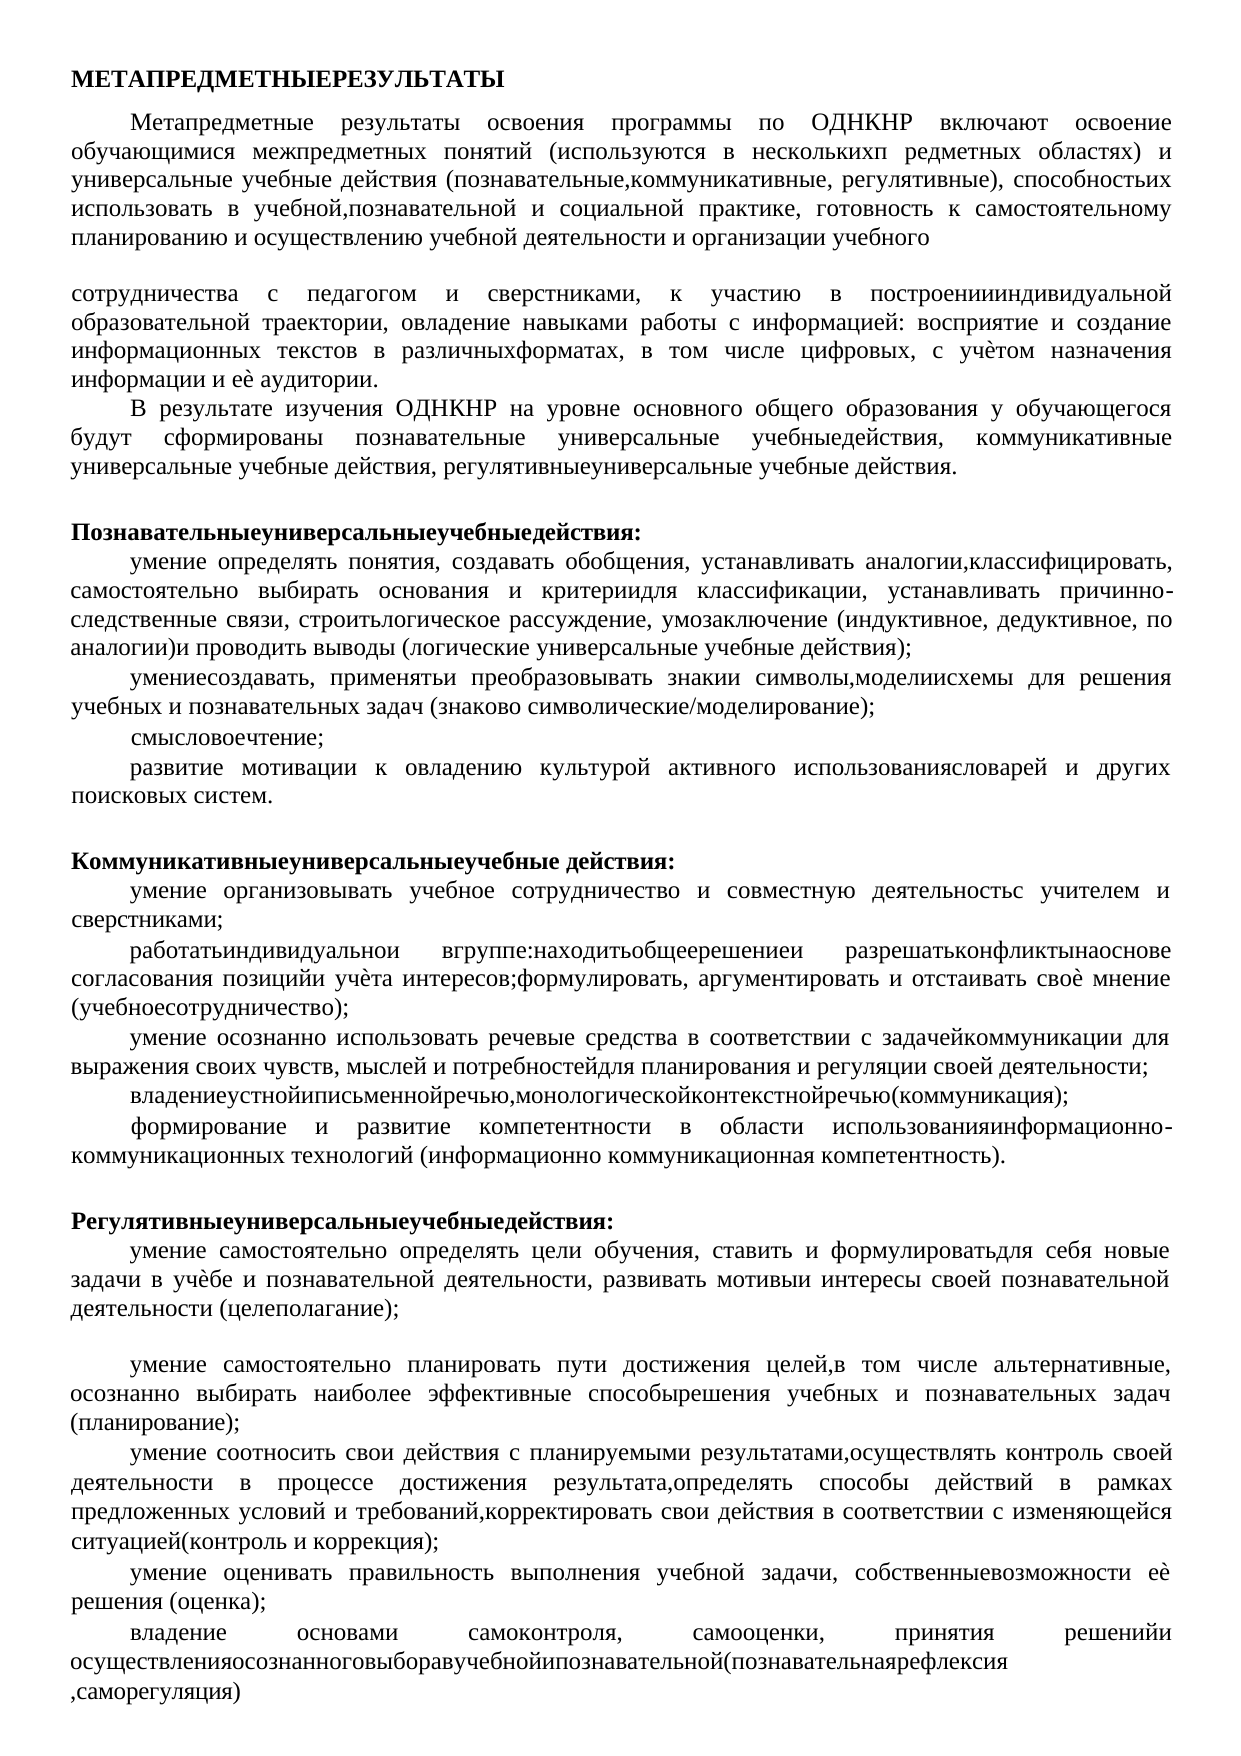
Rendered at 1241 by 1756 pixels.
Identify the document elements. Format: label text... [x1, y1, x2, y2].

text умениесоздавать, применятьи преобразовывать знакии символы,моделиисхемы для решения учебных и познавательных задач (знаково символические/моделирование); [71, 662, 1172, 720]
text умение самостоятельно определять цели обучения, ставить и формулироватьдля себя новые задачи в учѐбе и познавательной деятельности, развивать мотивыи интересы своей познавательной деятельности (целеполагание); [70, 1236, 1171, 1322]
text Метапредметные результаты освоения программы по ОДНКНР включают освоение обучающимися межпредметных понятий (используются в несколькихп редметных областях) и универсальные учебные действия (познавательные,коммуникативные, регулятивные), способностьих использовать в учебной,познавательной и социальной практике, готовность к самостоятельному планированию и осуществлению учебной деятельности и организации учебного [71, 107, 1173, 251]
text В результате изучения ОДНКНР на уровне основного общего образования у обучающегося будут сформированы познавательные универсальные учебныедействия, коммуникативные универсальные учебные действия, регулятивныеуниверсальные учебные действия. [70, 393, 1173, 479]
text умение осознанно использовать речевые средства в соответствии с задачейкоммуникации для выражения своих чувств, мыслей и потребностейдля планирования и регуляции своей деятельности; [70, 1022, 1171, 1080]
text умение соотносить свои действия с планируемыми результатами,осуществлять контроль своей деятельности в процессе достижения результата,определять способы действий в рамках предложенных условий и требований,корректировать свои действия в соответствии с изменяющейся ситуацией(контроль и коррекция); [71, 1437, 1173, 1554]
text владение основами самоконтроля, самооценки, принятия решенийи осуществленияосознанноговыборавучебнойипознавательной(познавательнаярефлексия,саморегуляция) [70, 1617, 1172, 1705]
subtitle МЕТАПРЕДМЕТНЫЕРЕЗУЛЬТАТЫ [71, 64, 1184, 93]
text умение определять понятия, создавать обобщения, устанавливать аналогии,классифицировать, самостоятельно выбирать основания и критериидля классификации, устанавливать причинно- следственные связи, строитьлогическое рассуждение, умозаключение (индуктивное, дедуктивное, по аналогии)и проводить выводы (логические универсальные учебные действия); [70, 546, 1174, 661]
text сотрудничества с педагогом и сверстниками, к участию в построениииндивидуальной образовательной траектории, овладение навыками работы с информацией: восприятие и создание информационных текстов в различныхформатах, в том числе цифровых, с учѐтом назначения информации и еѐ аудитории. [71, 278, 1173, 393]
text развитие мотивации к овладению культурой активного использованиясловарей и других поисковых систем. [71, 752, 1171, 809]
text умение самостоятельно планировать пути достижения целей,в том числе альтернативные, осознанно выбирать наиболее эффективные способырешения учебных и познавательных задач (планирование); [70, 1349, 1172, 1435]
text умение организовывать учебное сотрудничество и совместную деятельностьс учителем и сверстниками; [71, 875, 1171, 933]
subtitle Регулятивныеуниверсальныеучебныедействия: [71, 1206, 1184, 1235]
text владениеустнойиписьменнойречью,монологическойконтекстнойречью(коммуникация); [130, 1081, 1184, 1109]
subtitle Познавательныеуниверсальныеучебныедействия: [71, 517, 1184, 546]
text формирование и развитие компетентности в области использованияинформационно- коммуникационных технологий (информационно коммуникационная компетентность). [71, 1111, 1172, 1169]
text работатьиндивидуальнои вгруппе:находитьобщеерешениеи разрешатьконфликтынаоснове согласования позицийи учѐта интересов;формулировать, аргументировать и отстаивать своѐ мнение (учебноесотрудничество); [71, 935, 1172, 1021]
subtitle Коммуникативныеуниверсальныеучебные действия: [71, 846, 1184, 875]
text смысловоечтение; [131, 722, 1184, 751]
text умение оценивать правильность выполнения учебной задачи, собственныевозможности еѐ решения (оценка); [71, 1557, 1171, 1615]
